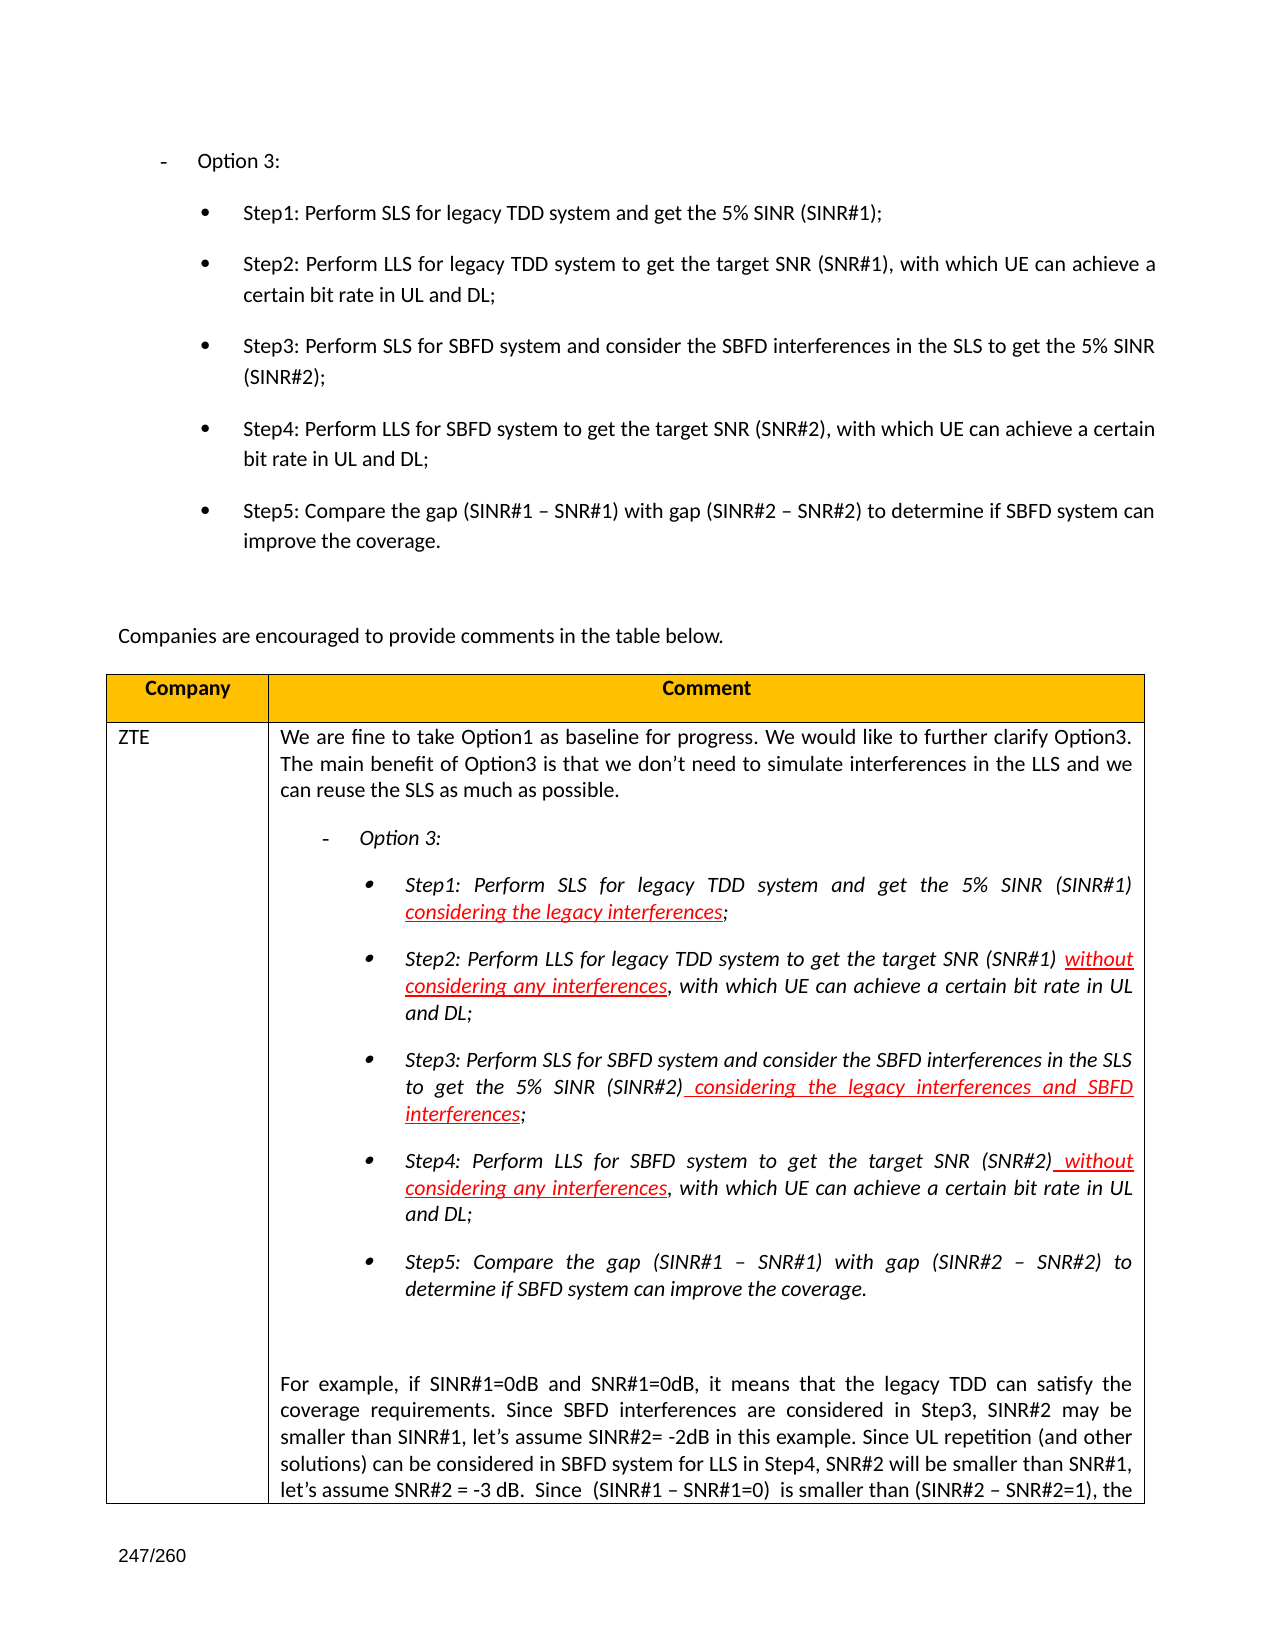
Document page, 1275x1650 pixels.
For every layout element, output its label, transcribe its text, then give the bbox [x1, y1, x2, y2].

list Step5: Compare the gap (SINR#1 – SNR#1) with gap (SINR#2 – SNR#2) to determine if SBFD system can improve the coverage. [201, 497, 1157, 554]
list Step2: Perform LLS for legacy TDD system to get the target SNR (SNR#1), with which UE can achieve a certain bit rate in UL and DL; [201, 251, 1157, 308]
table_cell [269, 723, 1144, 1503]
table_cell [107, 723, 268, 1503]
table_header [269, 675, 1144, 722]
list Step3: Perform SLS for SBFD system and consider the SBFD interferences in the SLS to get the 5% SINR (SINR#2); [201, 333, 1157, 390]
list Step4: Perform LLS for SBFD system to get the target SNR (SNR#2), with which UE can achieve a certain bit rate in UL and DL; [201, 415, 1157, 472]
list Step1: Perform SLS for legacy TDD system and get the 5% SINR (SINR#1); [201, 199, 1157, 226]
text Companies are encouraged to provide comments in the table below. [118, 622, 1157, 649]
list Option 3: [160, 148, 1157, 174]
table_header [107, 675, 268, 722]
